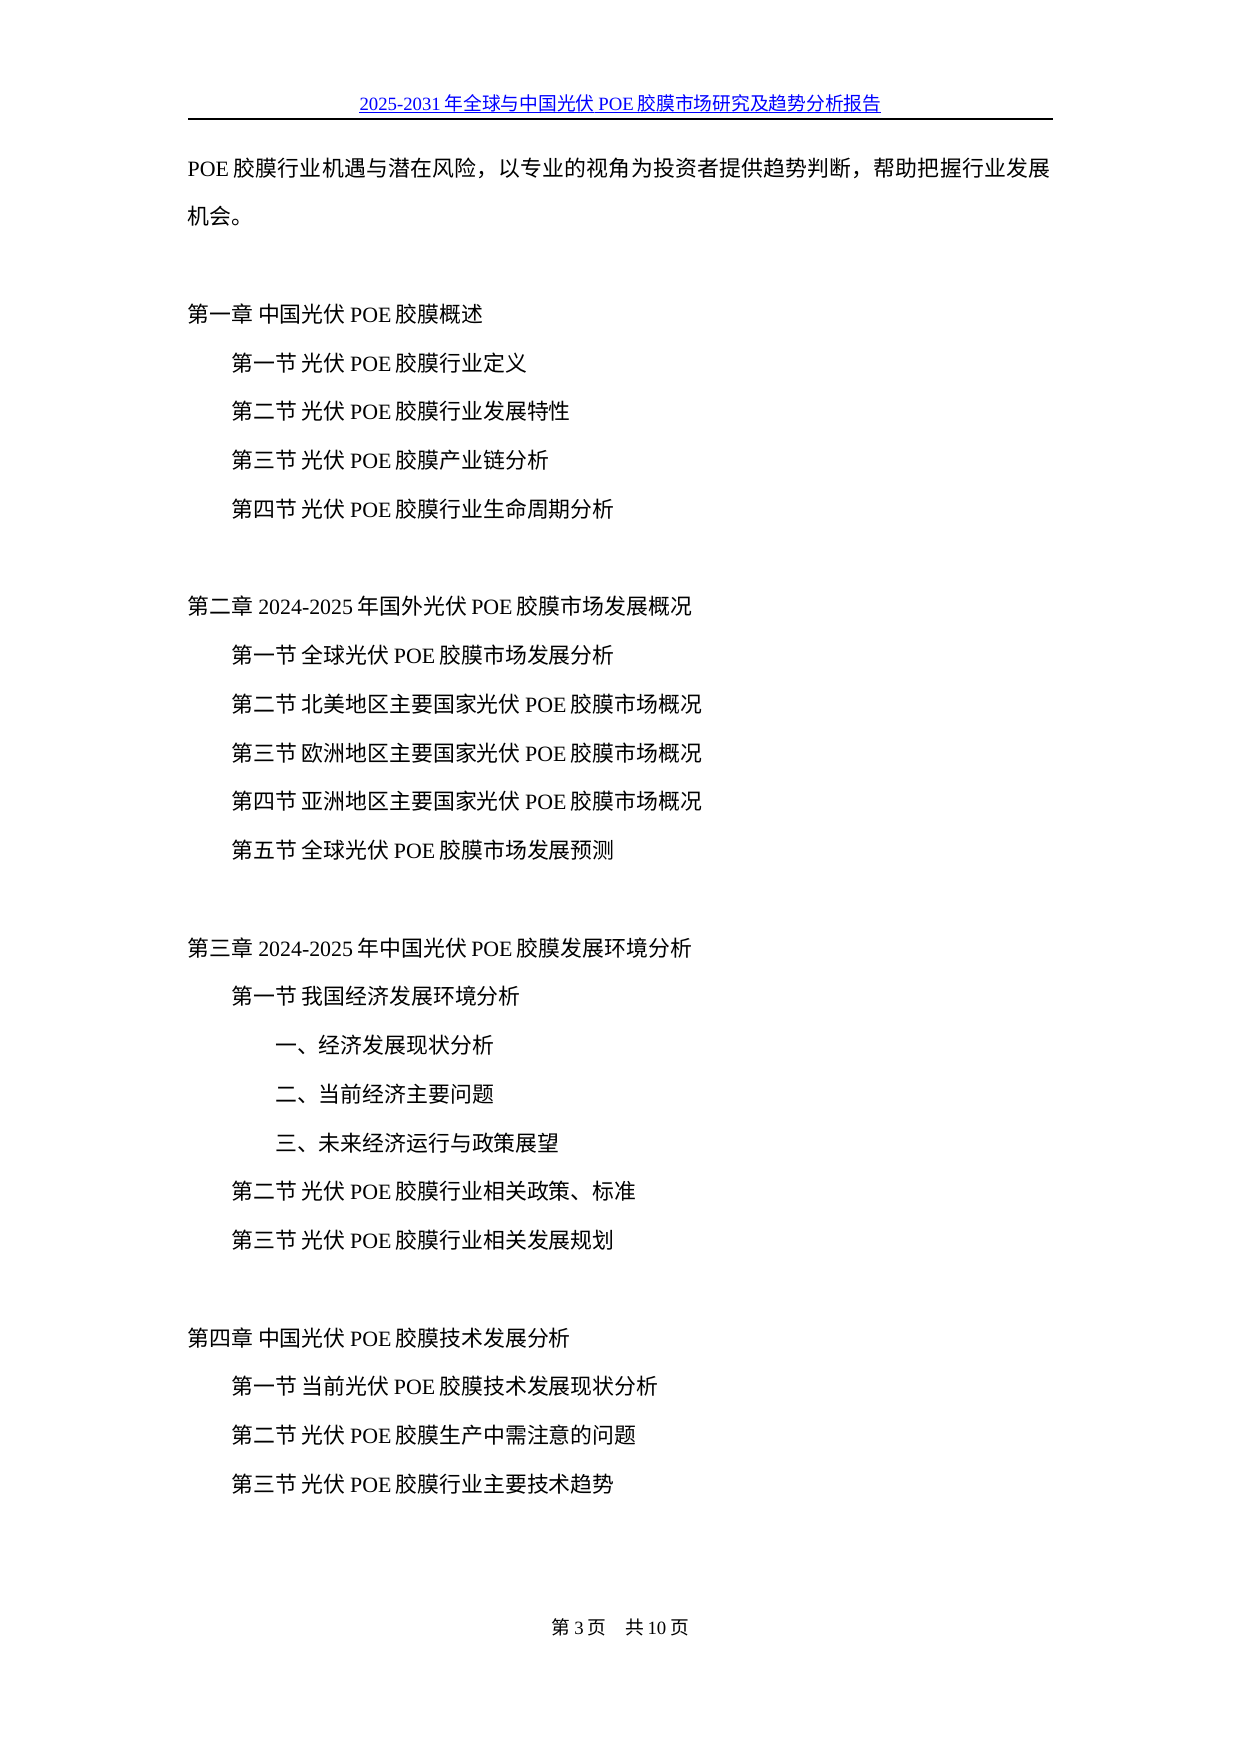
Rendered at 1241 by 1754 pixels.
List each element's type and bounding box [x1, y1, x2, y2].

text [187, 150, 1053, 1499]
